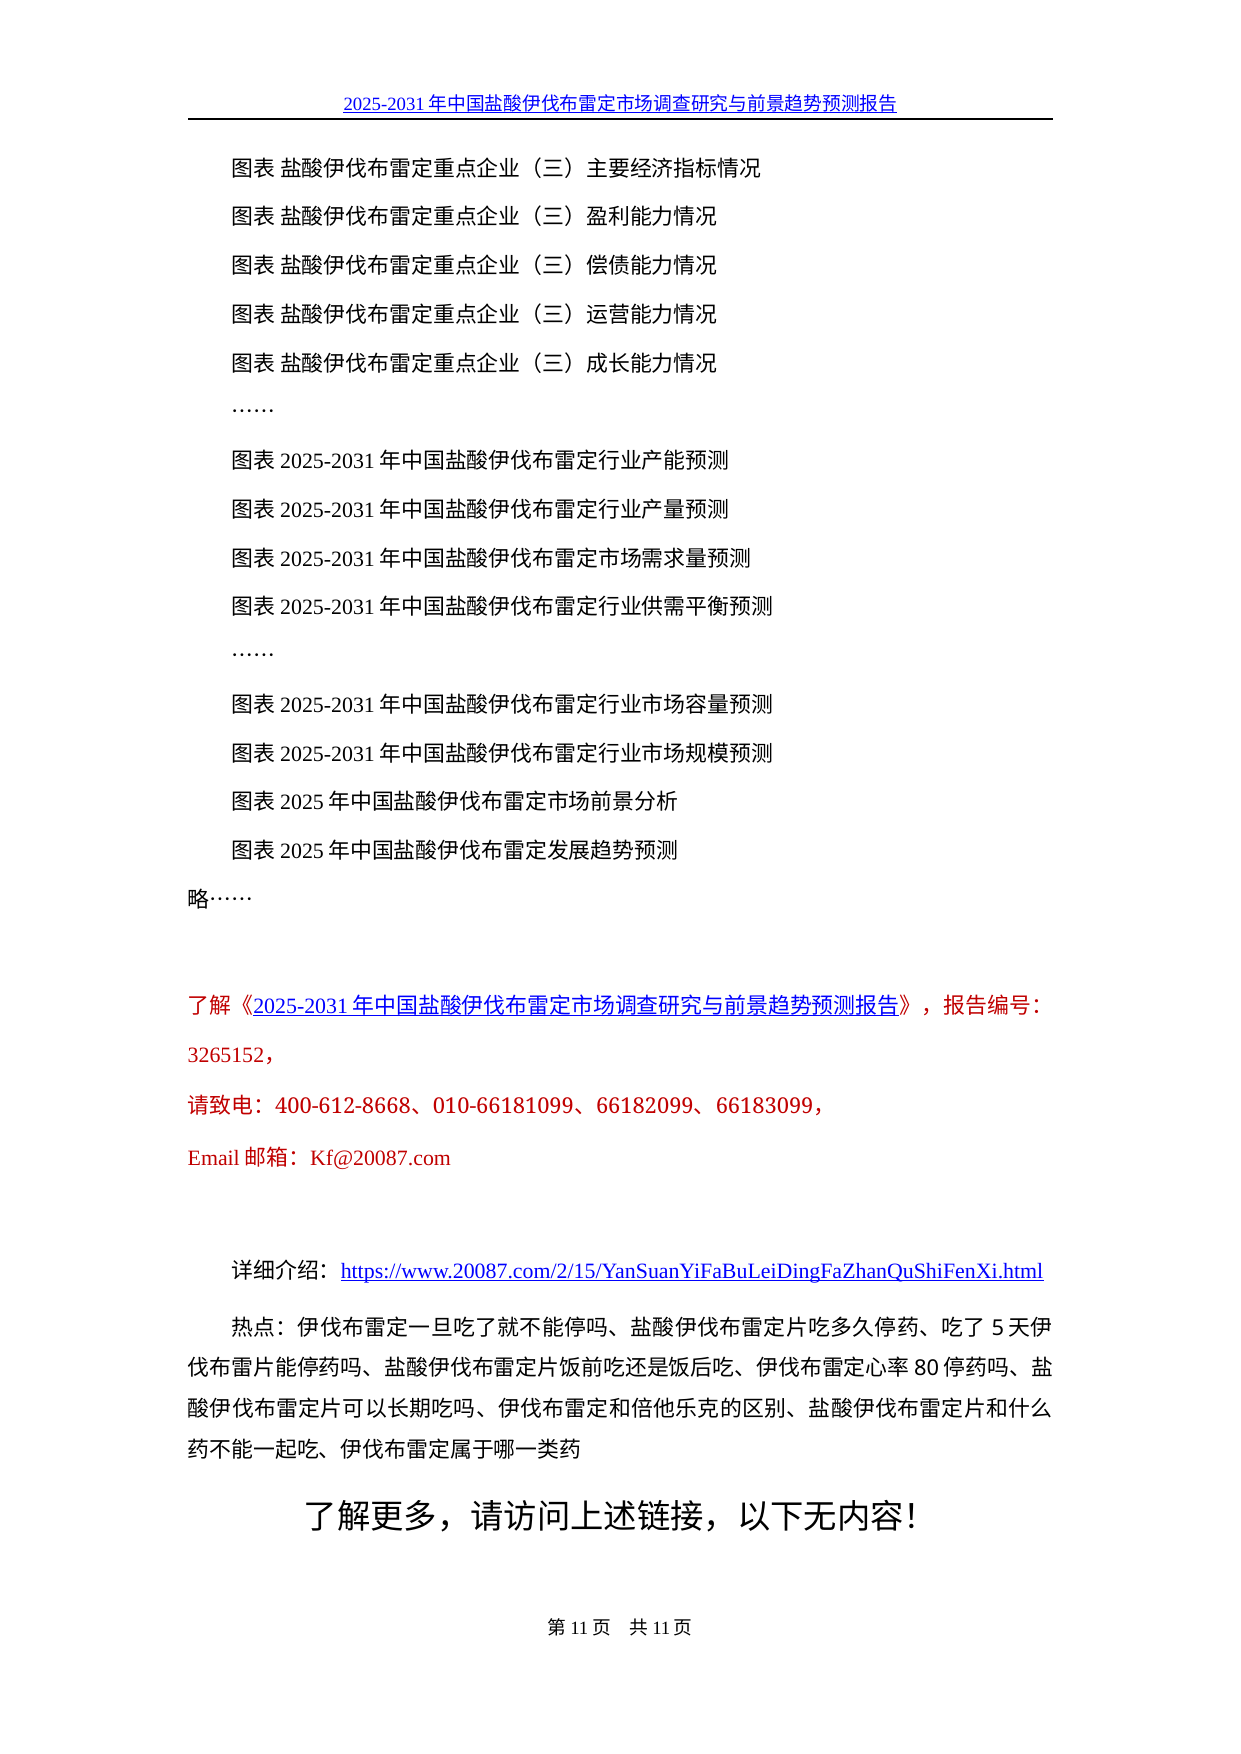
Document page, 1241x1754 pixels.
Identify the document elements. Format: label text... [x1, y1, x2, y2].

text 了解《2025-2031年中国盐酸伊伐布雷定市场调查研究与前景趋势预测报告》，报告编号：3265152， [187, 988, 1053, 1069]
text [187, 150, 1053, 914]
text 热点：伊伐布雷定一旦吃了就不能停吗、盐酸伊伐布雷定片吃多久停药、吃了5天伊伐布雷片能停药吗、盐酸伊伐布雷定片饭前吃还是饭后吃、伊伐布雷定心率80停药吗、盐酸伊伐布雷定片可以长期吃吗、伊伐布雷定和倍他乐克的区别、盐酸伊伐布雷定片和什么药不能一起吃、伊伐布雷定属于哪一类药 [187, 1309, 1053, 1464]
title 了解更多，请访问上述链接，以下无内容！ [187, 1481, 1053, 1546]
text Email邮箱：Kf@20087.com [187, 1140, 1053, 1172]
text 请致电：400-612-8668、010-66181099、66182099、66183099， [187, 1088, 1053, 1121]
text 详细介绍：https://www.20087.com/2/15/YanSuanYiFaBuLeiDingFaZhanQuShiFenXi.html [187, 1253, 1053, 1285]
